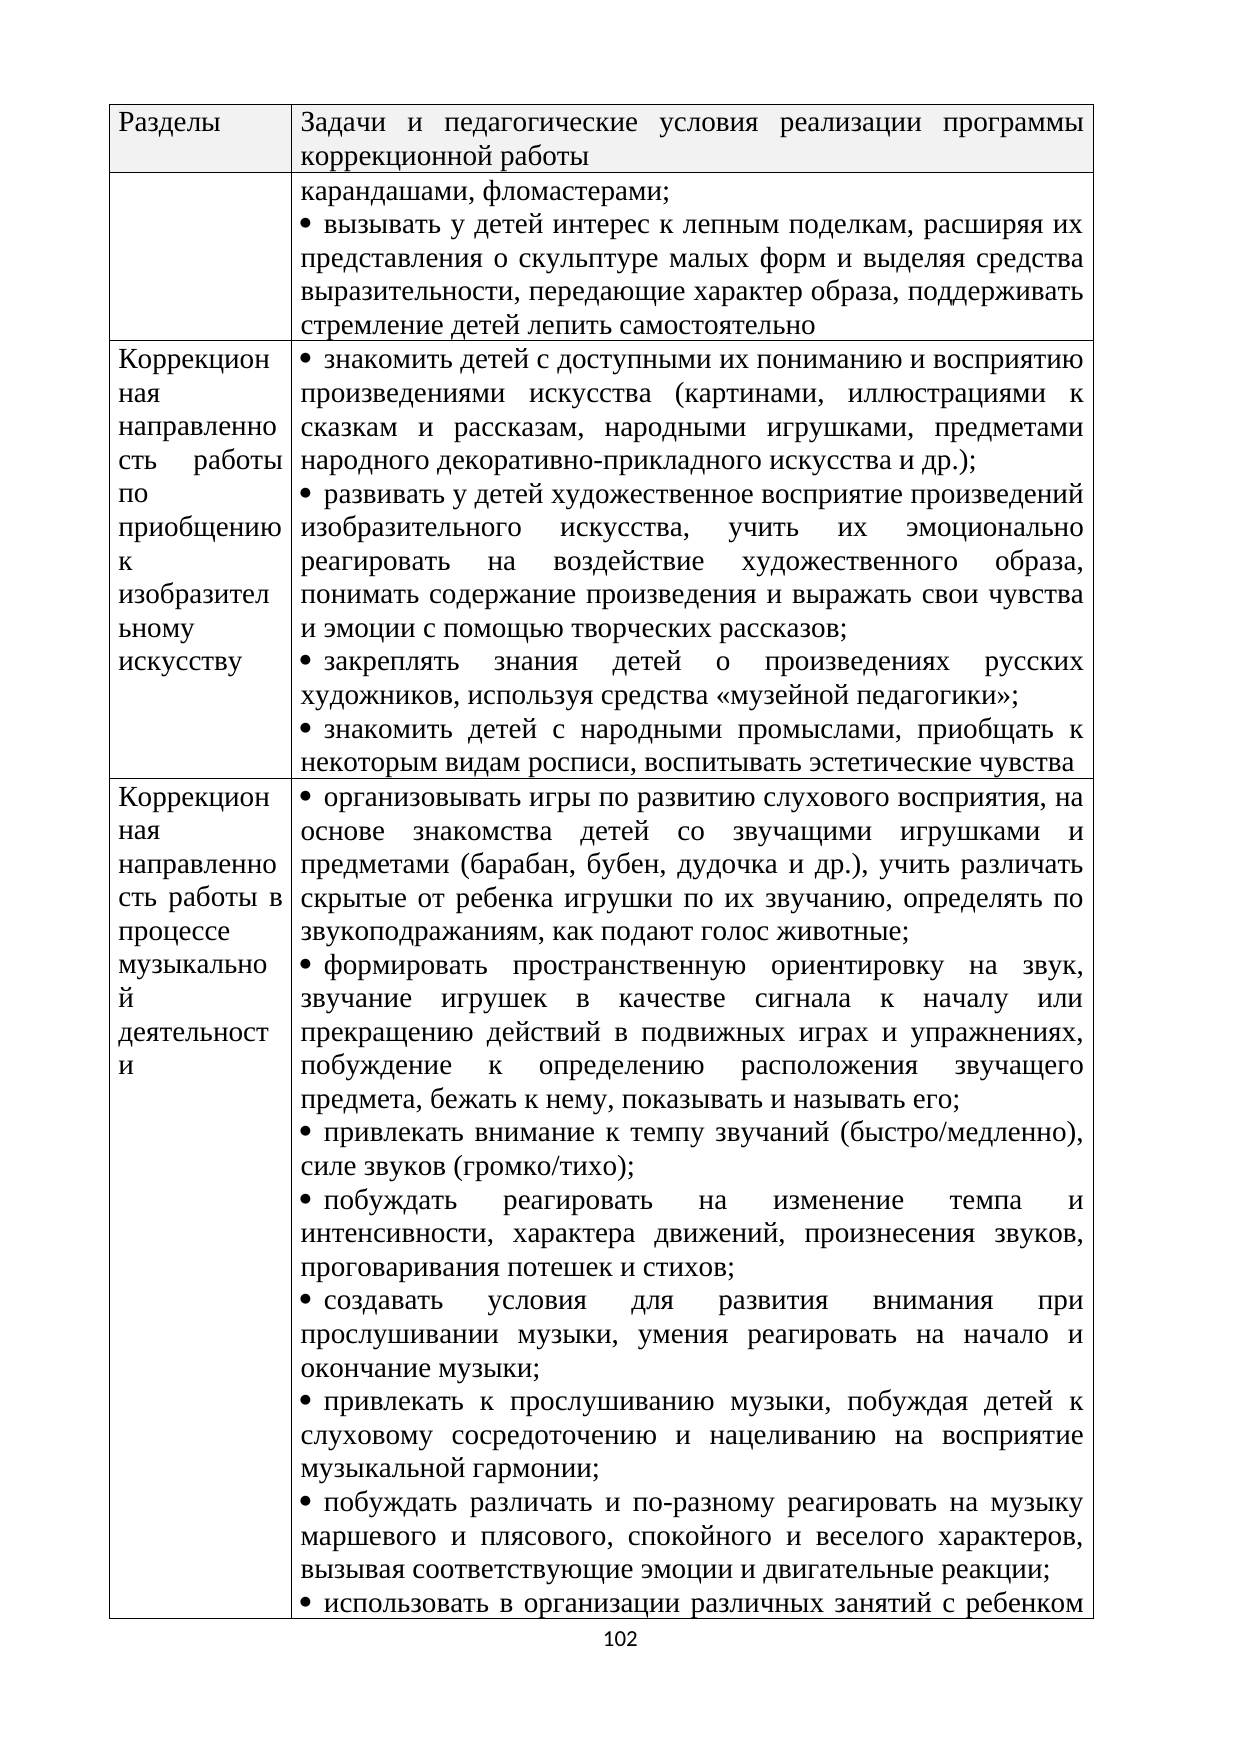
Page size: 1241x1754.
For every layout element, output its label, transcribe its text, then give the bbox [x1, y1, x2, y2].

table_header Задачи и педагогические условия реализации программы коррекционной работы [292, 105, 1093, 172]
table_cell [110, 173, 291, 340]
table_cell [110, 779, 291, 1618]
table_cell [292, 779, 1093, 1618]
table_header Разделы [110, 105, 291, 172]
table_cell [292, 173, 1093, 340]
table_cell Коррекционная направленность работы по приобщению к изобразительному искусству [110, 341, 291, 778]
table_cell знакомить детей с доступными их пониманию и восприятию произведениями искусства (картинами, иллюстрациями к сказкам и рассказам, народными игрушками, предметами народного декоративно-прикладного искусства и др.); развивать у детей художественное восприятие произведений изобразительного искусства, учить их эмоционально реагировать на воздействие художественного образа, понимать содержание произведения и выражать свои чувства и эмоции с помощью творческих рассказов; закреплять знания детей о произведениях русских художников, используя средства «музейной педагогики»; знакомить детей с народными промыслами, приобщать к некоторым видам росписи, воспитывать эстетические чувства [292, 341, 1093, 778]
